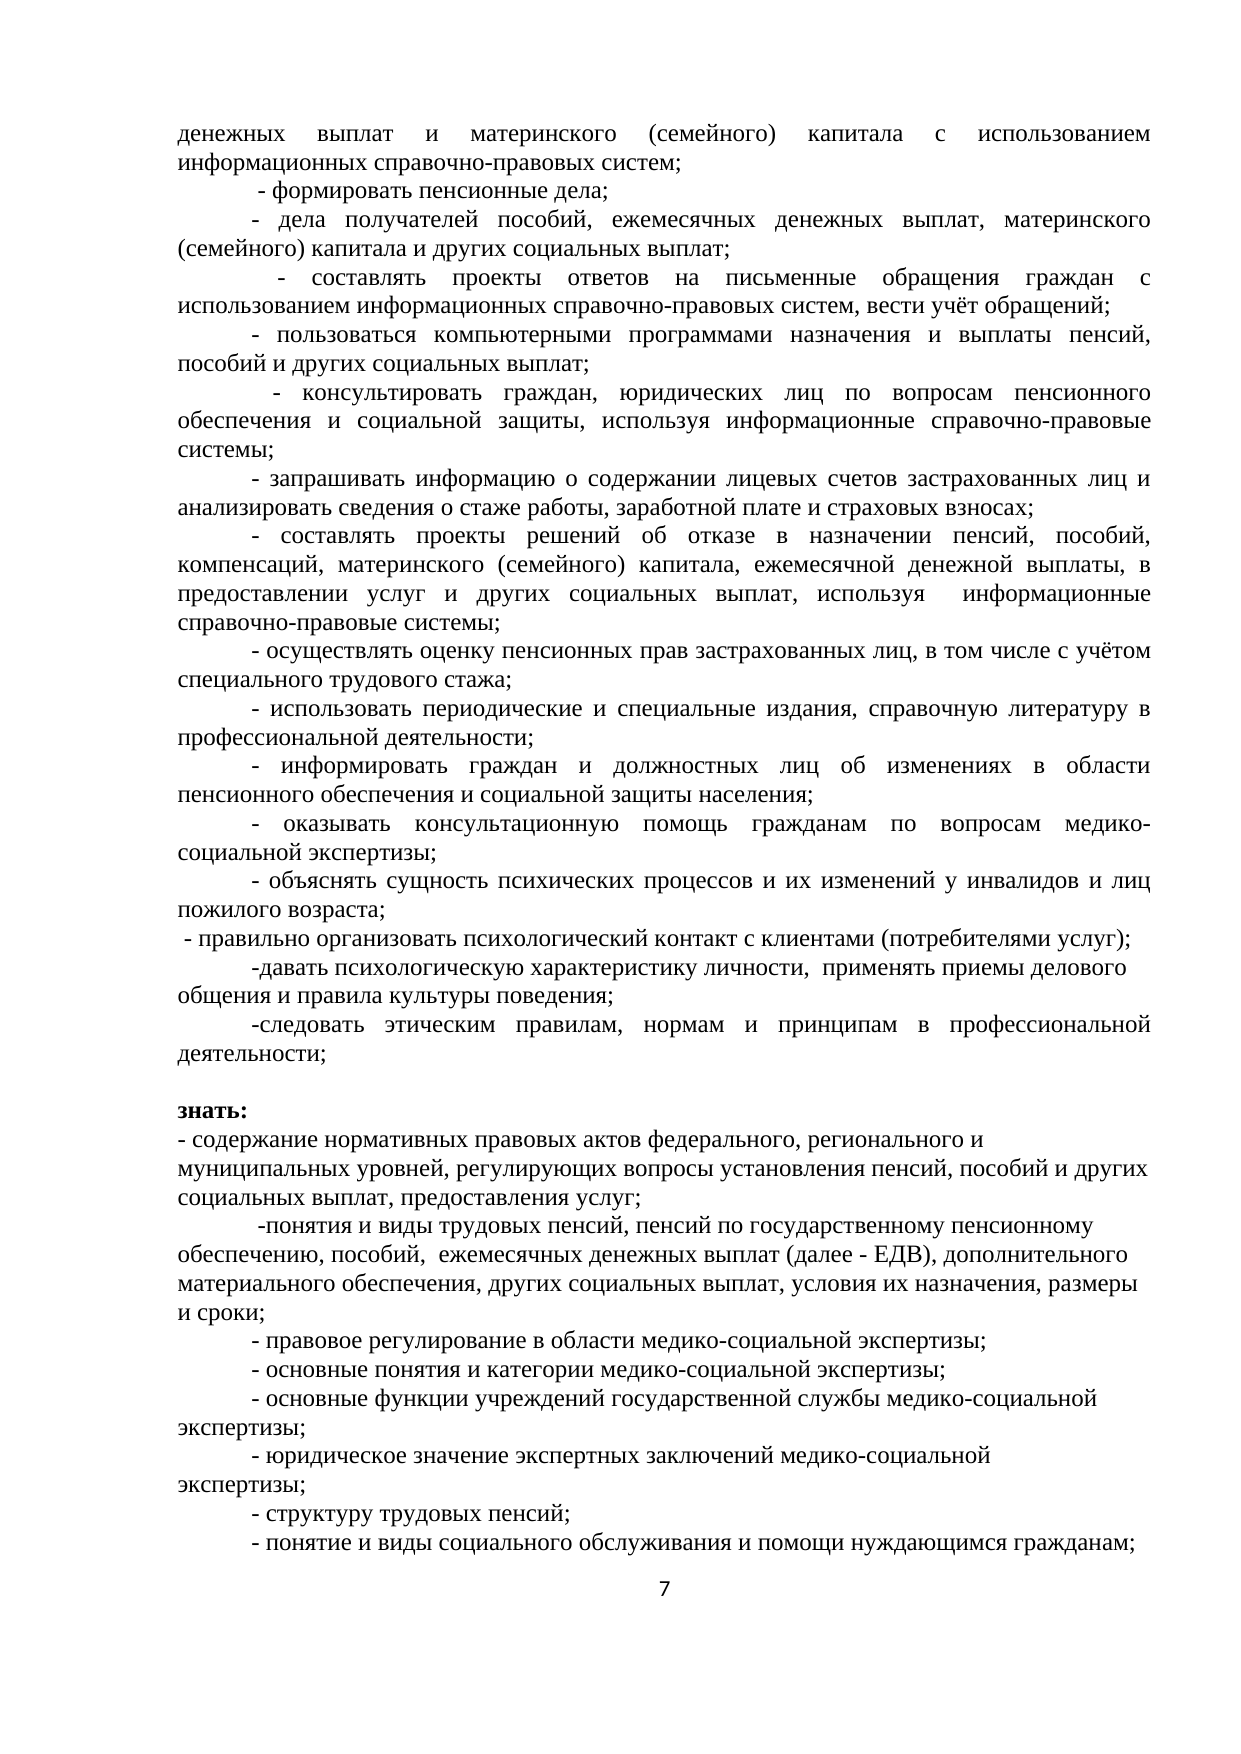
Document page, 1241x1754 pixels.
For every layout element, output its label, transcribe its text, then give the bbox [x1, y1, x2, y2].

text -давать психологическую характеристику личности, применять приемы делового общения и правила культуры поведения; [177, 952, 1152, 1009]
text - формировать пенсионные дела; [177, 176, 1152, 204]
text - запрашивать информацию о содержании лицевых счетов застрахованных лиц и анализировать сведения о стаже работы, заработной плате и страховых взносах; [177, 463, 1152, 521]
text - содержание нормативных правовых актов федерального, регионального и муниципальных уровней, регулирующих вопросы установления пенсий, пособий и других социальных выплат, предоставления услуг; [177, 1124, 1152, 1211]
text - информировать граждан и должностных лиц об изменениях в области пенсионного обеспечения и социальной защиты населения; [177, 751, 1152, 808]
text -понятия и виды трудовых пенсий, пенсий по государственному пенсионному обеспечению, пособий, ежемесячных денежных выплат (далее - ЕДВ), дополнительного материального обеспечения, других социальных выплат, условия их назначения, размеры и сроки; [177, 1211, 1152, 1326]
text экспертизы; [177, 1469, 1152, 1498]
text - пользоваться компьютерными программами назначения и выплаты пенсий, пособий и других социальных выплат; [177, 319, 1152, 377]
text - оказывать консультационную помощь гражданам по вопросам медико-социальной экспертизы; [177, 808, 1152, 866]
text -следовать этическим правилам, нормам и принципам в профессиональной деятельности; [177, 1009, 1152, 1067]
text - структуру трудовых пенсий; [177, 1498, 1152, 1527]
text - правильно организовать психологический контакт с клиентами (потребителями услуг); [177, 923, 1152, 952]
text - основные функции учреждений государственной службы медико-социальной экспертизы; [177, 1383, 1152, 1441]
text - юридическое значение экспертных заключений медико-социальной [177, 1441, 1152, 1469]
text - объяснять сущность психических процессов и их изменений у инвалидов и лиц пожилого возраста; [177, 866, 1152, 923]
text - консультировать граждан, юридических лиц по вопросам пенсионного обеспечения и социальной защиты, используя информационные справочно-правовые системы; [177, 377, 1152, 463]
text - правовое регулирование в области медико-социальной экспертизы; [177, 1326, 1152, 1354]
text - основные понятия и категории медико-социальной экспертизы; [177, 1354, 1152, 1383]
text - осуществлять оценку пенсионных прав застрахованных лиц, в том числе с учётом специального трудового стажа; [177, 636, 1152, 693]
text - понятие и виды социального обслуживания и помощи нуждающимся гражданам; [177, 1527, 1152, 1556]
text - составлять проекты ответов на письменные обращения граждан с использованием информационных справочно-правовых систем, вести учёт обращений; [177, 262, 1152, 319]
text знать: [177, 1096, 1152, 1124]
text - дела получателей пособий, ежемесячных денежных выплат, материнского (семейного) капитала и других социальных выплат; [177, 204, 1152, 262]
text - составлять проекты решений об отказе в назначении пенсий, пособий, компенсаций, материнского (семейного) капитала, ежемесячной денежной выплаты, в предоставлении услуг и других социальных выплат, используя информационные справочно-правовые системы; [177, 521, 1152, 636]
text - использовать периодические и специальные издания, справочную литературу в профессиональной деятельности; [177, 693, 1152, 751]
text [177, 118, 1152, 176]
